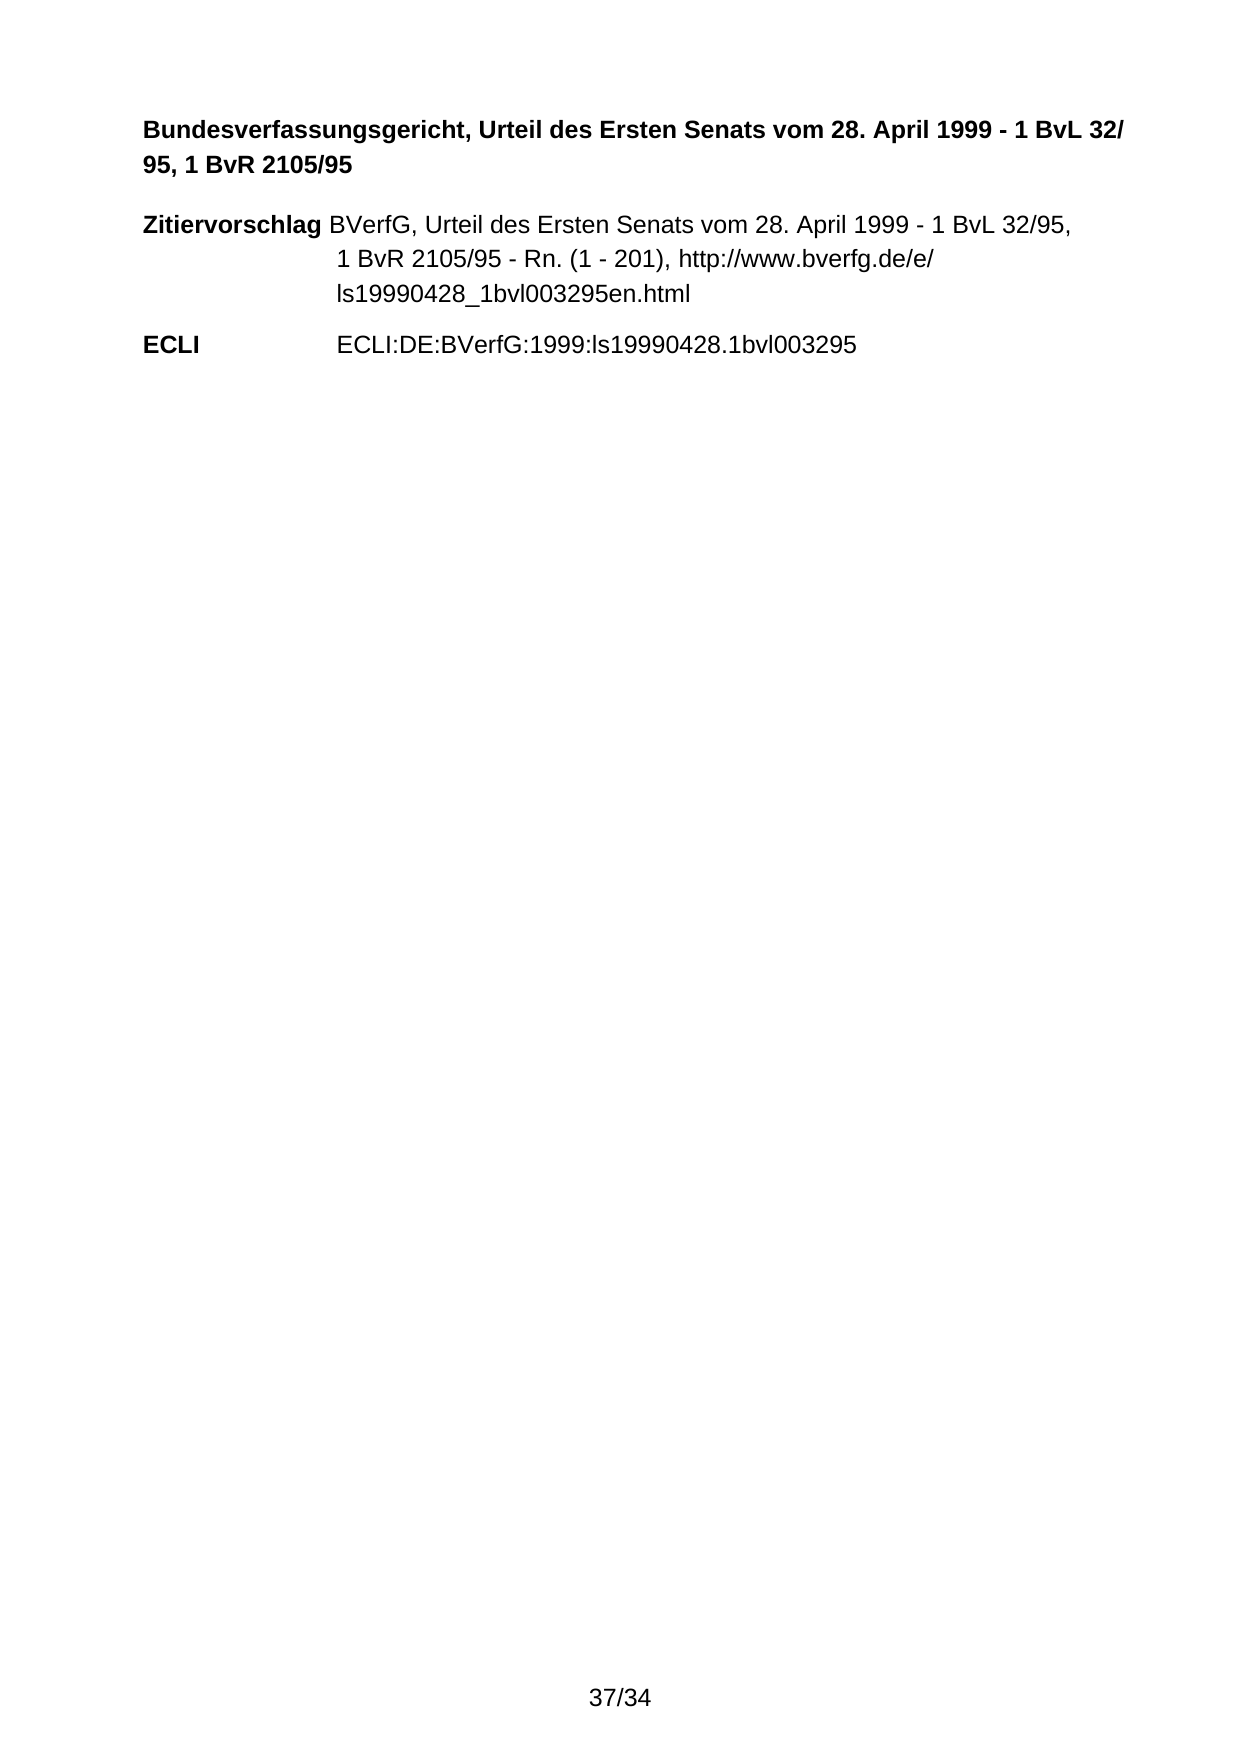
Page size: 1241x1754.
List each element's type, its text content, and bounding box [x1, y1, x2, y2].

subtitle Bundesverfassungsgericht, Urteil des Ersten Senats vom 28. April 1999 - 1 BvL 32/ 95, 1 BvR 2105/95 [143, 115, 1128, 179]
text ECLI ECLI:DE:BVerfG:1999:ls19990428.1bvl003295 [143, 330, 1176, 359]
text Zitiervorschlag BVerfG, Urteil des Ersten Senats vom 28. April 1999 - 1 BvL 32/95, 1 BvR 2105/95 - Rn. (1 - 201), http://www.bverfg.de/e/ ls19990428_1bvl003295en.html [143, 210, 1085, 308]
